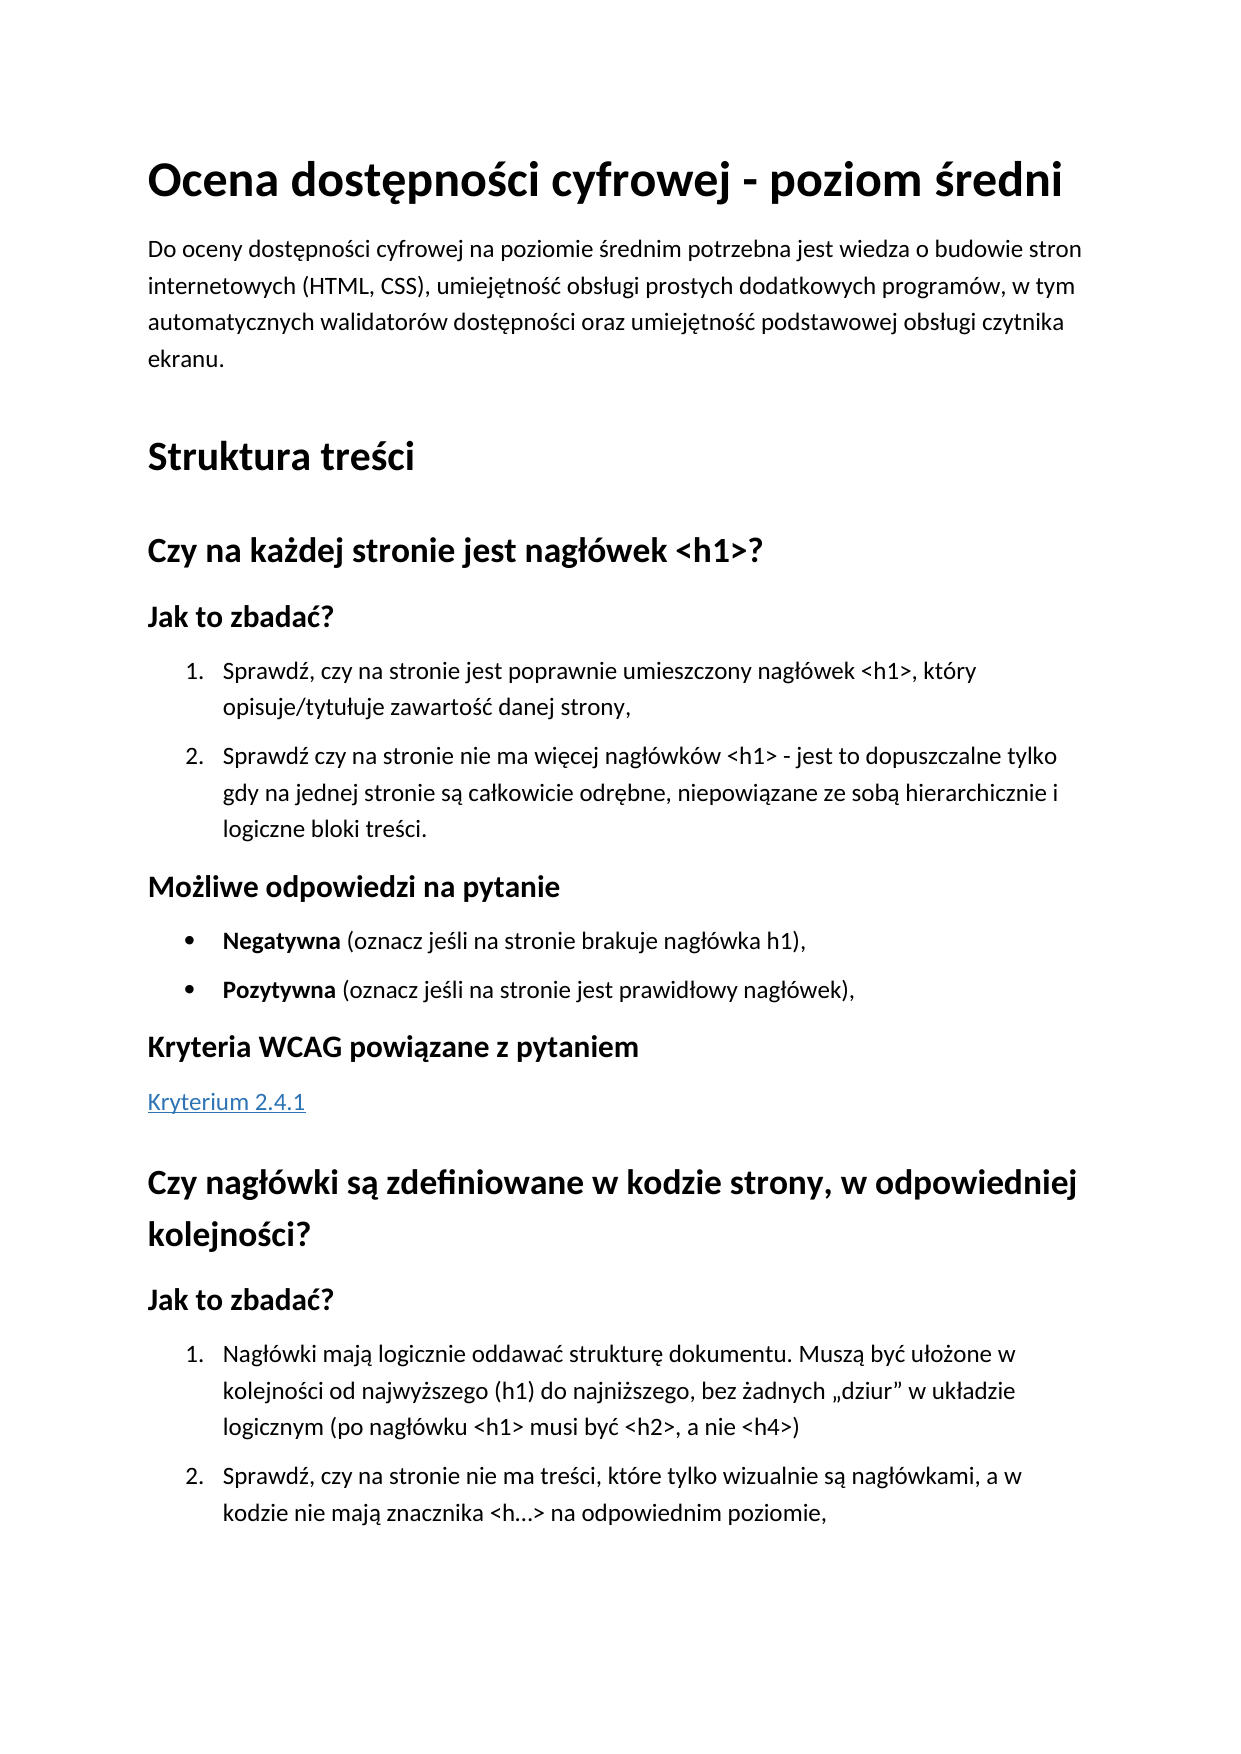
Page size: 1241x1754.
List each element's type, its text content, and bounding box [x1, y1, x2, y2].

list Negatywna (oznacz jeśli na stronie brakuje nagłówka h1), [185, 925, 1092, 956]
subtitle Czy nagłówki są zdefiniowane w kodzie strony, w odpowiedniej kolejności? [148, 1160, 1092, 1255]
subtitle Kryteria WCAG powiązane z pytaniem [148, 1027, 1092, 1066]
list Sprawdź czy na stronie nie ma więcej nagłówków <h1> - jest to dopuszczalne tylko gdy na jednej stronie są całkowicie odrębne, niepowiązane ze sobą hierarchicznie i logiczne bloki treści. [185, 741, 1092, 844]
text Do oceny dostępności cyfrowej na poziomie średnim potrzebna jest wiedza o budowie stron internetowych (HTML, CSS), umiejętność obsługi prostych dodatkowych programów, w tym automatycznych walidatorów dostępności oraz umiejętność podstawowej obsługi czytnika ekranu. [148, 233, 1092, 374]
subtitle Jak to zbadać? [148, 597, 1092, 635]
list Nagłówki mają logicznie oddawać strukturę dokumentu. Muszą być ułożone w kolejności od najwyższego (h1) do najniższego, bez żadnych „dziur” w układzie logicznym (po nagłówku <h1> musi być <h2>, a nie <h4>) [185, 1338, 1092, 1442]
text Kryterium 2.4.1 [148, 1086, 1092, 1116]
list Sprawdź, czy na stronie jest poprawnie umieszczony nagłówek <h1>, który opisuje/tytułuje zawartość danej strony, [185, 655, 1092, 722]
list Pozytywna (oznacz jeśli na stronie jest prawidłowy nagłówek), [185, 974, 1092, 1005]
subtitle Możliwe odpowiedzi na pytanie [148, 867, 1092, 905]
subtitle Jak to zbadać? [148, 1280, 1092, 1318]
subtitle Ocena dostępności cyfrowej - poziom średni [148, 148, 1092, 209]
subtitle Czy na każdej stronie jest nagłówek <h1>? [148, 528, 1092, 571]
subtitle Struktura treści [148, 430, 1092, 481]
list Sprawdź, czy na stronie nie ma treści, które tylko wizualnie są nagłówkami, a w kodzie nie mają znacznika <h…> na odpowiednim poziomie, [185, 1461, 1092, 1528]
